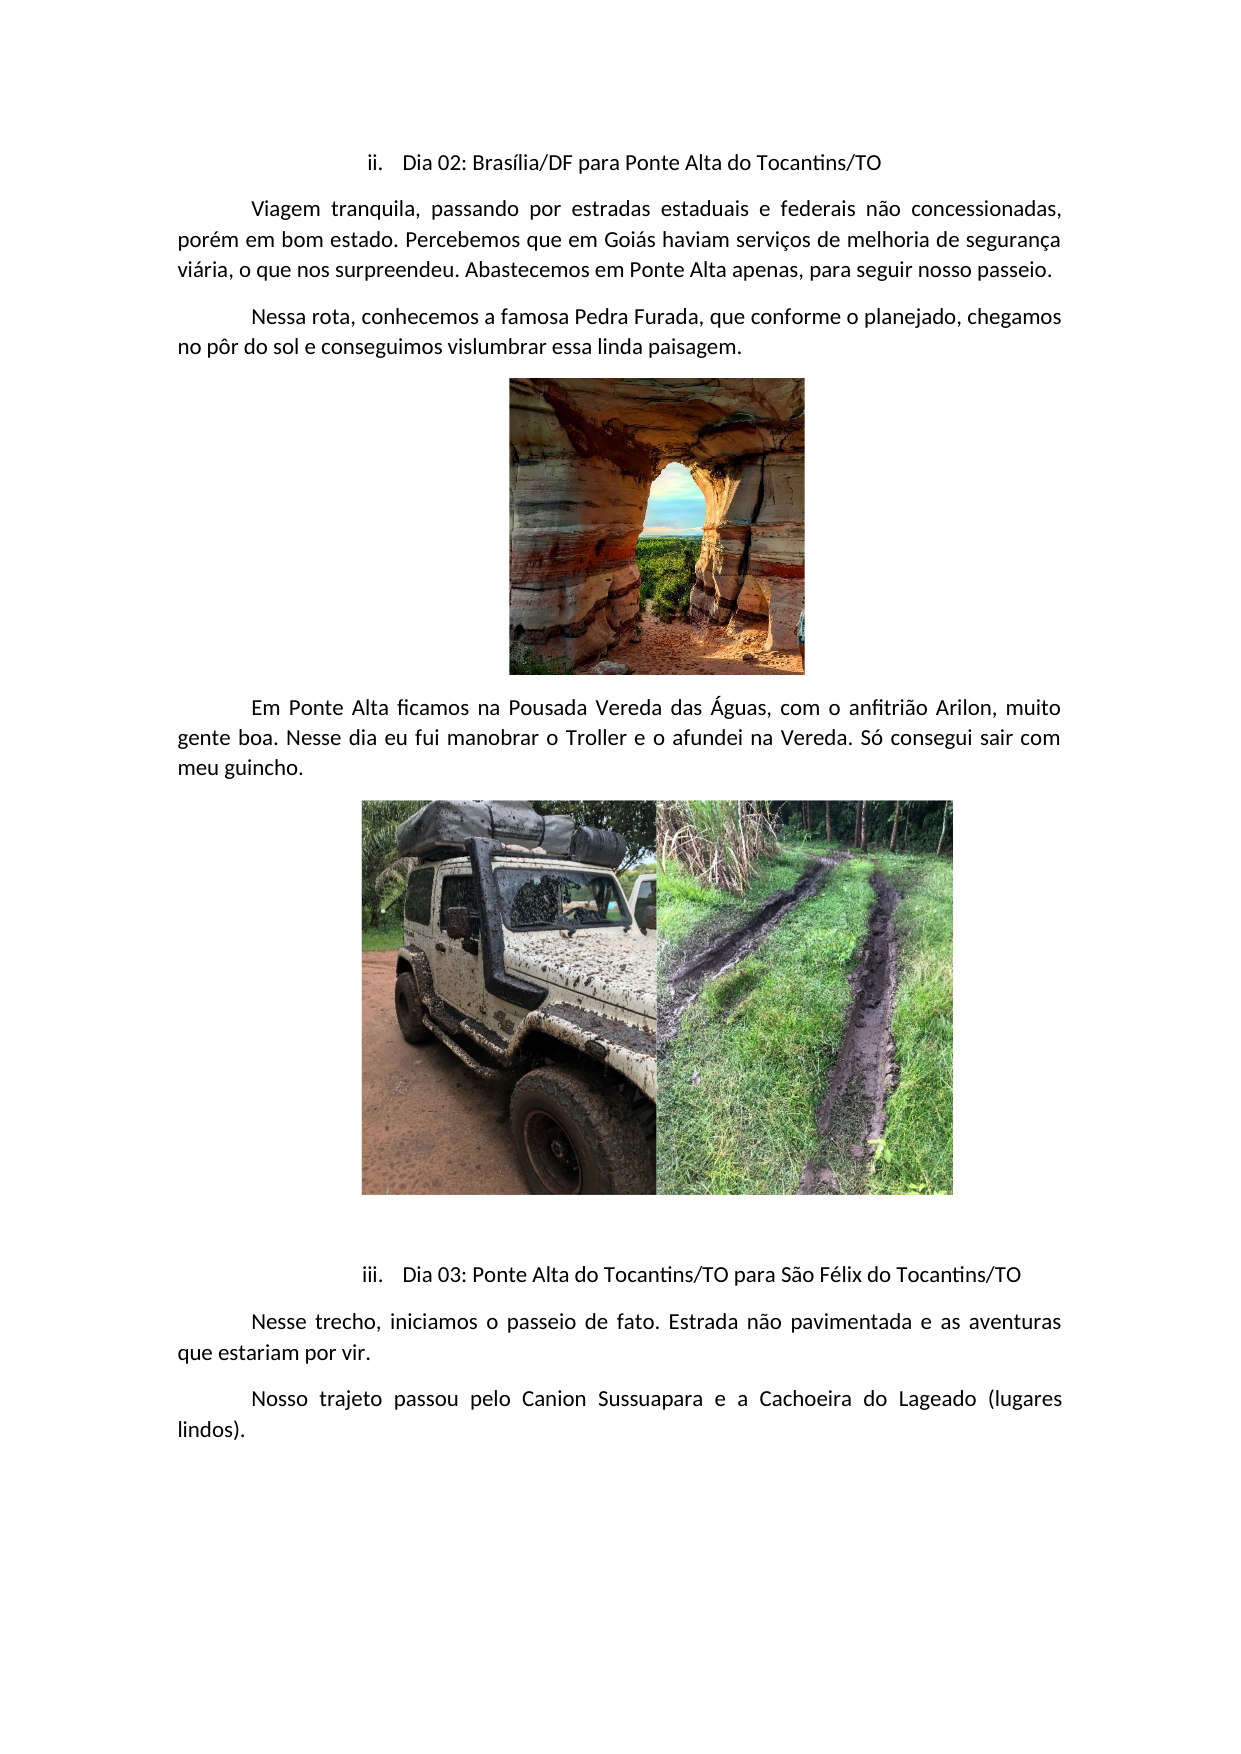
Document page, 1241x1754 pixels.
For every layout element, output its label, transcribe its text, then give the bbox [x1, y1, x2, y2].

picture [362, 801, 656, 1194]
picture [657, 801, 953, 1194]
text Nesse trecho, iniciamos o passeio de fato. Estrada não pavimentada e as aventuras que estariam por vir. [177, 1307, 1063, 1366]
text Nosso trajeto passou pelo Canion Sussuapara e a Cachoeira do Lageado (lugares lindos). [177, 1384, 1063, 1443]
text Em Ponte Alta ficamos na Pousada Vereda das Águas, com o anfitrião Arilon, muito gente boa. Nesse dia eu fui manobrar o Troller e o afundei na Vereda. Só consegui sair com meu guincho. [177, 693, 1063, 781]
picture [509, 378, 805, 675]
list Dia 02: Brasília/DF para Ponte Alta do Tocantins/TO [383, 148, 1063, 176]
text Nessa rota, conhecemos a famosa Pedra Furada, que conforme o planejado, chegamos no pôr do sol e conseguimos vislumbrar essa linda paisagem. [177, 302, 1063, 360]
list Dia 03: Ponte Alta do Tocantins/TO para São Félix do Tocantins/TO [383, 1261, 1063, 1289]
text Viagem tranquila, passando por estradas estaduais e federais não concessionadas, porém em bom estado. Percebemos que em Goiás haviam serviços de melhoria de segurança viária, o que nos surpreendeu. Abastecemos em Ponte Alta apenas, para seguir nosso passeio. [177, 194, 1063, 283]
